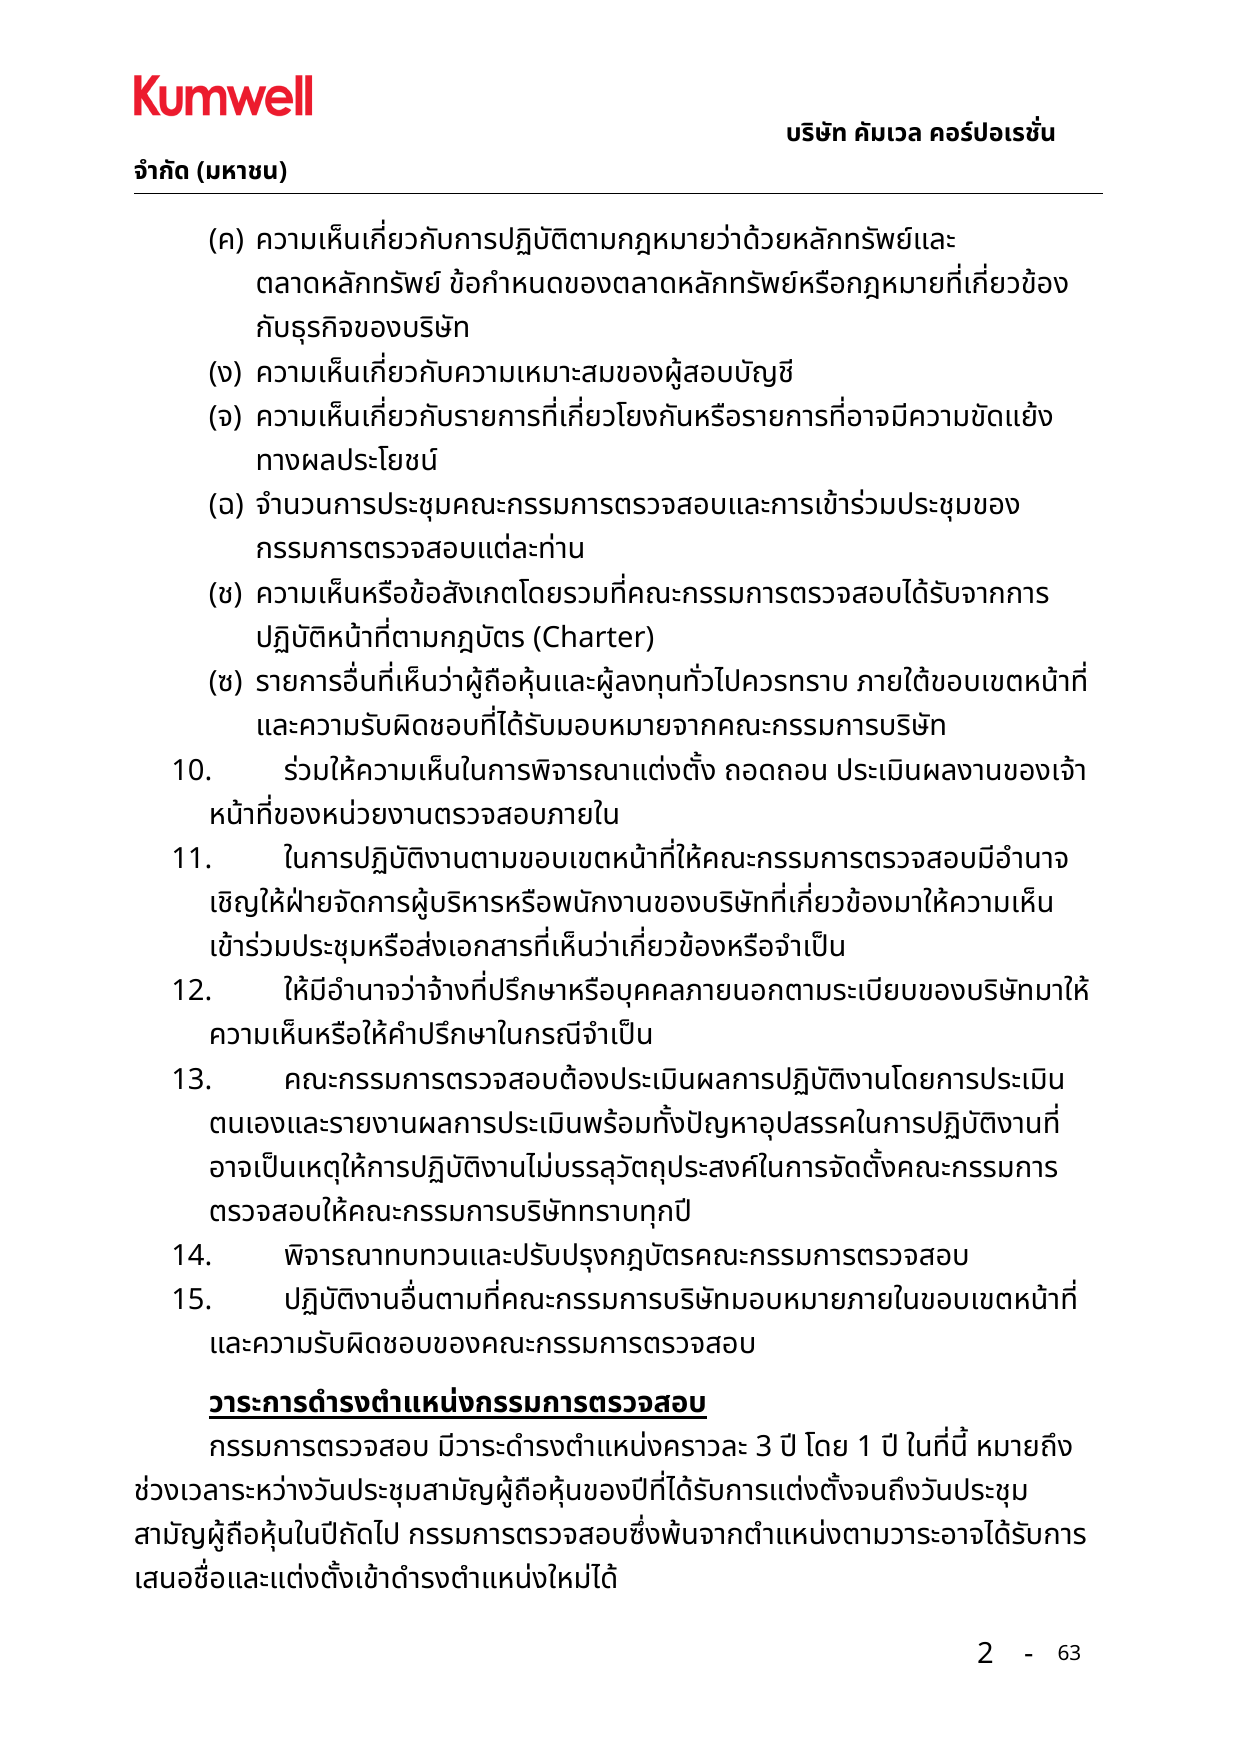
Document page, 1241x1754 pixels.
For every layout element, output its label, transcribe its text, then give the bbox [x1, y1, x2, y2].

text กรรมการตรวจสอบ มีวาระดำรงตำแหน่งคราวละ 3 ปี โดย 1 ปี ในที่นี้ หมายถึง ช่วงเวลาระหว่างวันประชุมสามัญผู้ถือหุ้นของปีที่ได้รับการแต่งตั้งจนถึงวันประชุมสามัญผู้ถือหุ้นในปีถัดไป กรรมการตรวจสอบซึ่งพ้นจากตำแหน่งตามวาระอาจได้รับการเสนอชื่อและแต่งตั้งเข้าดำรงตำแหน่งใหม่ได้ [133, 1425, 1093, 1602]
list ให้มีอำนาจว่าจ้างที่ปรึกษาหรือบุคคลภายนอกตามระเบียบของบริษัทมาให้ความเห็นหรือให้คำปรึกษาในกรณีจำเป็น [171, 969, 1093, 1058]
picture [133, 74, 313, 117]
list พิจารณาทบทวนและปรับปรุงกฎบัตรคณะกรรมการตรวจสอบ [171, 1234, 1093, 1279]
text วาระการดำรงตำแหน่งกรรมการตรวจสอบ [133, 1381, 1093, 1425]
list ความเห็นเกี่ยวกับความเหมาะสมของผู้สอบบัญชี [208, 351, 1093, 395]
list รายการอื่นที่เห็นว่าผู้ถือหุ้นและผู้ลงทุนทั่วไปควรทราบ ภายใต้ขอบเขตหน้าที่และความรับผิดชอบที่ได้รับมอบหมายจากคณะกรรมการบริษัท [208, 661, 1093, 749]
list จำนวนการประชุมคณะกรรมการตรวจสอบและการเข้าร่วมประชุมของกรรมการตรวจสอบแต่ละท่าน [208, 484, 1093, 572]
list คณะกรรมการตรวจสอบต้องประเมินผลการปฏิบัติงานโดยการประเมินตนเองและรายงานผลการประเมินพร้อมทั้งปัญหาอุปสรรคในการปฏิบัติงานที่อาจเป็นเหตุให้การปฏิบัติงานไม่บรรลุวัตถุประสงค์ในการจัดตั้งคณะกรรมการตรวจสอบให้คณะกรรมการบริษัททราบทุกปี [171, 1058, 1093, 1234]
list ร่วมให้ความเห็นในการพิจารณาแต่งตั้ง ถอดถอน ประเมินผลงานของเจ้าหน้าที่ของหน่วยงานตรวจสอบภายใน [171, 749, 1093, 837]
list ความเห็นหรือข้อสังเกตโดยรวมที่คณะกรรมการตรวจสอบได้รับจากการปฏิบัติหน้าที่ตามกฎบัตร (Charter) [208, 572, 1093, 661]
list ความเห็นเกี่ยวกับรายการที่เกี่ยวโยงกันหรือรายการที่อาจมีความขัดแย้งทางผลประโยชน์ [208, 395, 1093, 484]
list ความเห็นเกี่ยวกับการปฏิบัติตามกฎหมายว่าด้วยหลักทรัพย์และตลาดหลักทรัพย์ ข้อกำหนดของตลาดหลักทรัพย์หรือกฎหมายที่เกี่ยวข้องกับธุรกิจของบริษัท [208, 219, 1093, 351]
list ปฏิบัติงานอื่นตามที่คณะกรรมการบริษัทมอบหมายภายในขอบเขตหน้าที่และความรับผิดชอบของคณะกรรมการตรวจสอบ [171, 1279, 1093, 1367]
list ในการปฏิบัติงานตามขอบเขตหน้าที่ให้คณะกรรมการตรวจสอบมีอำนาจเชิญให้ฝ่ายจัดการผู้บริหารหรือพนักงานของบริษัทที่เกี่ยวข้องมาให้ความเห็น เข้าร่วมประชุมหรือส่งเอกสารที่เห็นว่าเกี่ยวข้องหรือจำเป็น [171, 837, 1093, 969]
